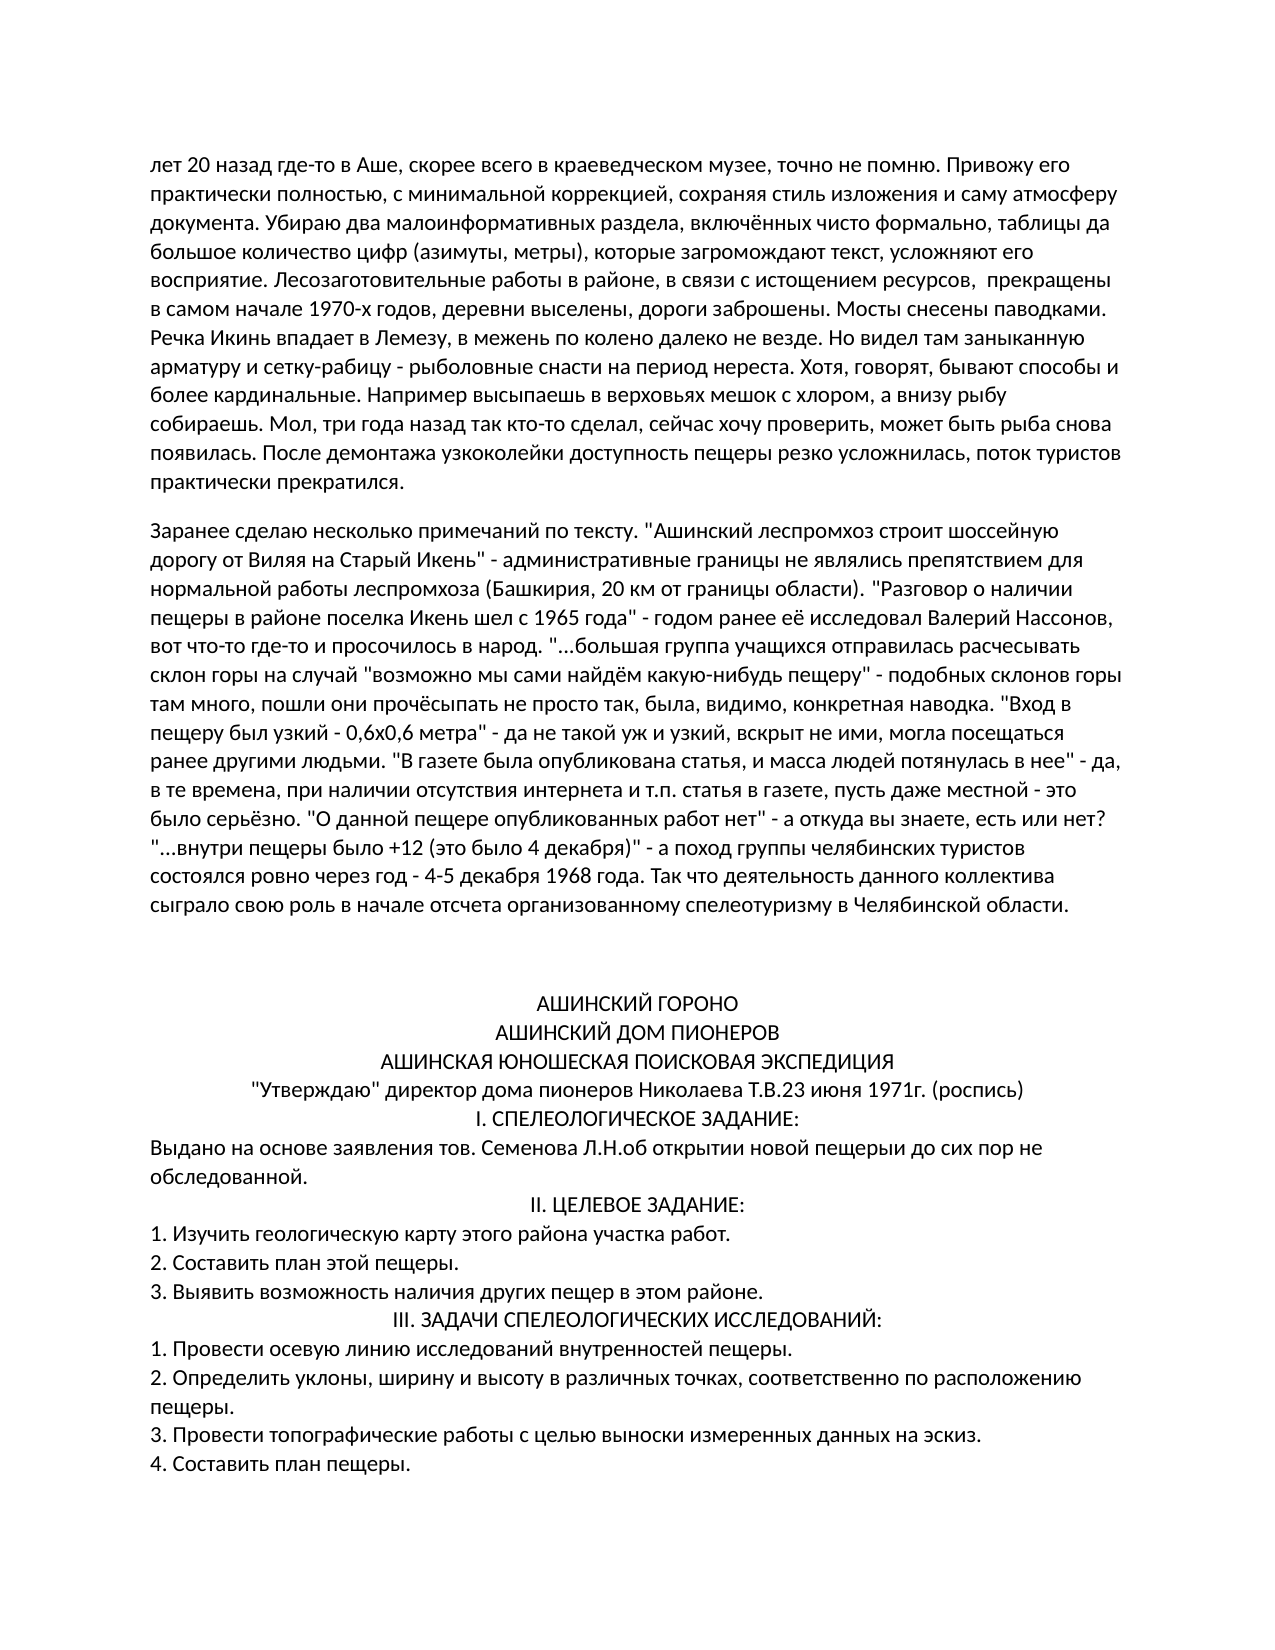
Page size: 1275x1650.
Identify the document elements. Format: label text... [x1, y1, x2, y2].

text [150, 150, 1125, 495]
text 2. Составить план этой пещеры. [150, 1247, 1125, 1276]
text АШИНСКИЙ ДОМ ПИОНЕРОВ [150, 1017, 1125, 1046]
text 1. Провести осевую линию исследований внутренностей пещеры. [150, 1334, 1125, 1362]
text 1. Изучить геологическую карту этого района участка работ. [150, 1219, 1125, 1247]
text Заранее сделаю несколько примечаний по тексту. "Ашинский леспромхоз строит шоссейную дорогу от Виляя на Старый Икень" - административные границы не являлись препятствием для нормальной работы леспромхоза (Башкирия, 20 км от границы области). "Разговор о наличии пещеры в районе поселка Икень шел с 1965 года" - годом ранее её исследовал Валерий Нассонов, вот что-то где-то и просочилось в народ. "...большая группа учащихся отправилась расчесывать склон горы на случай "возможно мы сами найдём какую-нибудь пещеру" - подобных склонов горы там много, пошли они прочёсыпать не просто так, была, видимо, конкретная наводка. "Вход в пещеру был узкий - 0,6х0,6 метра" - да не такой уж и узкий, вскрыт не ими, могла посещаться ранее другими людьми. "В газете была опубликована статья, и масса людей потянулась в нее" - да, в те времена, при наличии отсутствия интернета и т.п. статья в газете, пусть даже местной - это было серьёзно. "О данной пещере опубликованных работ нет" - а откуда вы знаете, есть или нет? "...внутри пещеры было +12 (это было 4 декабря)" - а поход группы челябинских туристов состоялся ровно через год - 4-5 декабря 1968 года. Так что деятельность данного коллектива сыграло свою роль в начале отсчета организованному спелеотуризму в Челябинской области. [150, 516, 1125, 918]
text "Утверждаю" директор дома пионеров Николаева Т.В.23 июня 1971г. (роспись) [150, 1075, 1125, 1104]
text III. ЗАДАЧИ СПЕЛЕОЛОГИЧЕСКИХ ИССЛЕДОВАНИЙ: [150, 1305, 1125, 1334]
text 4. Составить план пещеры. [150, 1449, 1125, 1477]
text I. СПЕЛЕОЛОГИЧЕСКОЕ ЗАДАНИЕ: [150, 1104, 1125, 1132]
text АШИНСКИЙ ГОРОНО [150, 989, 1125, 1017]
text Выдано на основе заявления тов. Семенова Л.Н.об открытии новой пещерыи до сих пор не обследованной. [150, 1132, 1125, 1190]
text АШИНСКАЯ ЮНОШЕСКАЯ ПОИСКОВАЯ ЭКСПЕДИЦИЯ [150, 1046, 1125, 1075]
text II. ЦЕЛЕВОЕ ЗАДАНИЕ: [150, 1190, 1125, 1219]
text 2. Определить уклоны, ширину и высоту в различных точках, соответственно по расположению пещеры. [150, 1362, 1125, 1420]
text 3. Выявить возможность наличия других пещер в этом районе. [150, 1276, 1125, 1305]
text 3. Провести топографические работы с целью выноски измеренных данных на эскиз. [150, 1420, 1125, 1449]
